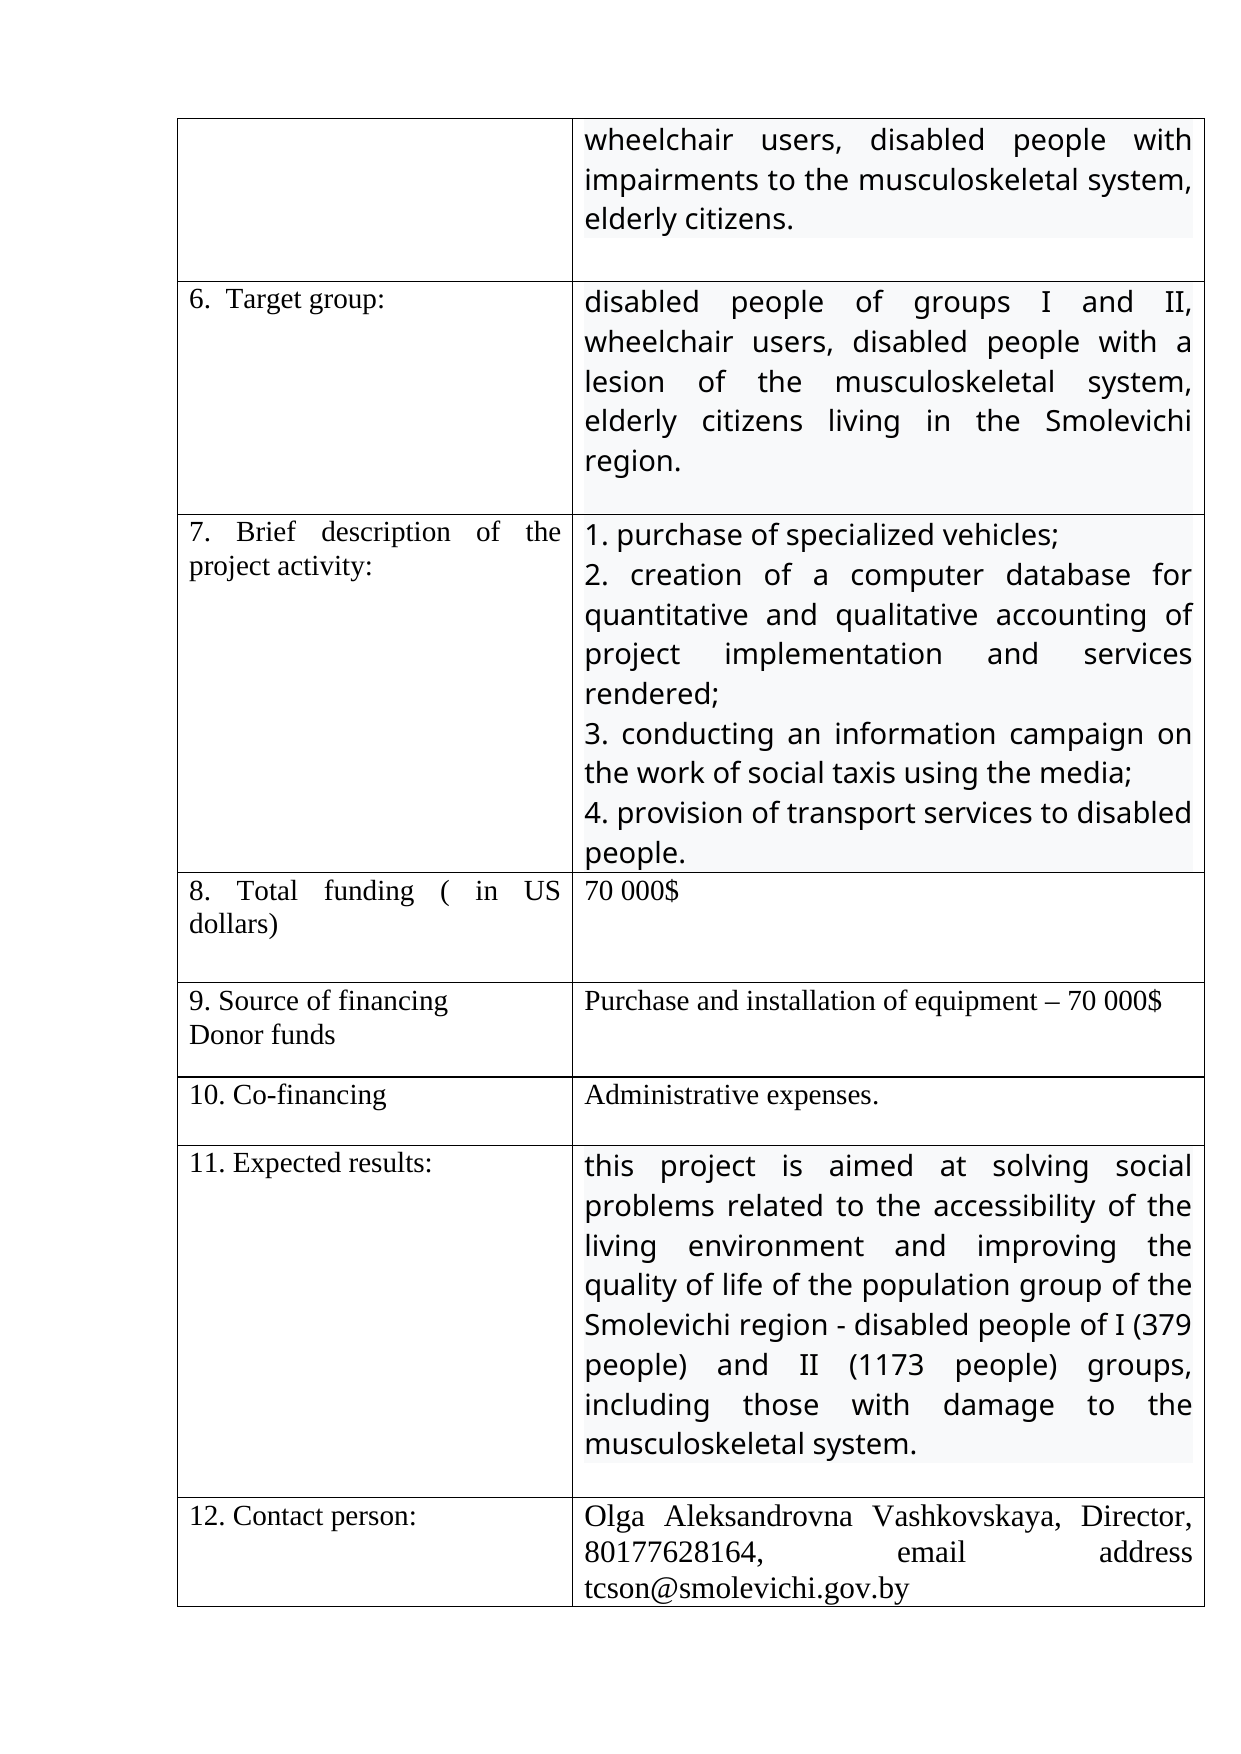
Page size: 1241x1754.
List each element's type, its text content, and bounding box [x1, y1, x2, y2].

table_cell 7. Brief description of the project activity: [178, 515, 572, 872]
table_cell 6. Target group: [178, 282, 572, 513]
table_cell Administrative expenses. [573, 1078, 1204, 1144]
table_cell 9. Source of financing Donor funds [178, 983, 572, 1076]
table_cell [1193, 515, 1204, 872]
table_cell Olga Aleksandrovna Vashkovskaya, Director, 80177628164, email address tcson@smolevichi.gov.by [573, 1498, 1204, 1606]
table_cell 12. Contact person: [178, 1498, 572, 1606]
table_cell 11. Expected results: [178, 1146, 572, 1497]
table_cell 70 000$ [573, 873, 1204, 982]
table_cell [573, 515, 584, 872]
table_cell 10. Co-financing [178, 1078, 572, 1144]
table_cell 8. Total funding ( in US dollars) [178, 873, 572, 982]
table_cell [178, 119, 572, 281]
table_cell this project is aimed at solving social problems related to the accessibility of the living environment and improving the quality of life of the population group of the Smolevichi region - disabled people of I (379 people) and II (1173 people) groups, including those with damage to the musculoskeletal system. [573, 1146, 1204, 1497]
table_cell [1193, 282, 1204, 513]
table_cell Purchase and installation of equipment – 70 000$ [573, 983, 1204, 1076]
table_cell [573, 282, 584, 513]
